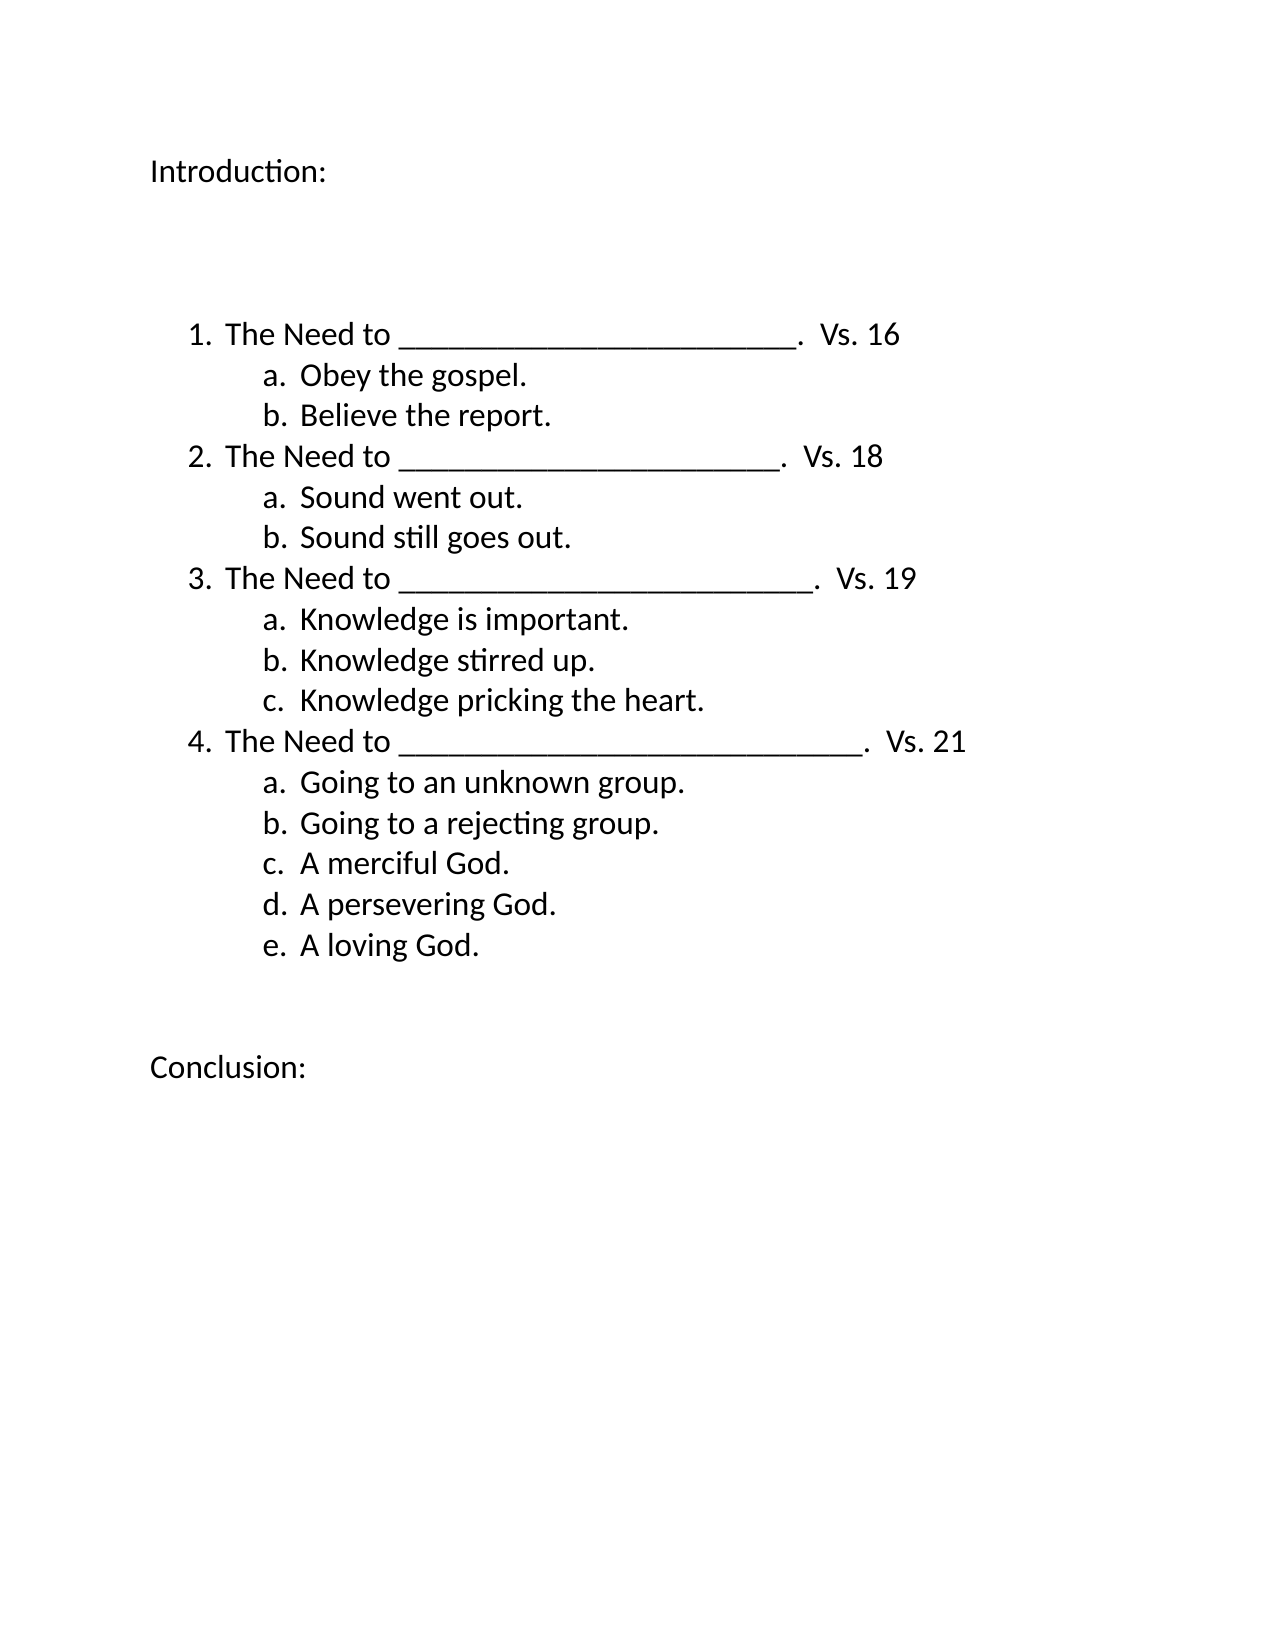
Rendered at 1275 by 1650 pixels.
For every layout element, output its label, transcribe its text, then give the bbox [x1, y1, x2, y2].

list A persevering God. [262, 883, 1125, 924]
list The Need to ____________________________. Vs. 21 [187, 720, 1125, 761]
text Introduction: [150, 150, 1125, 191]
list A merciful God. [262, 842, 1125, 883]
list Sound still goes out. [262, 517, 1125, 557]
list Sound went out. [262, 476, 1125, 517]
list Obey the gospel. [262, 354, 1125, 394]
list Believe the report. [262, 394, 1125, 435]
list Knowledge stirred up. [262, 639, 1125, 679]
list Going to an unknown group. [262, 761, 1125, 802]
list A loving God. [262, 924, 1125, 964]
list The Need to _________________________. Vs. 19 [187, 557, 1125, 598]
text Conclusion: [150, 1046, 1125, 1087]
list Knowledge is important. [262, 598, 1125, 639]
list The Need to ________________________. Vs. 16 [187, 313, 1125, 354]
list Knowledge pricking the heart. [262, 679, 1125, 720]
list Going to a rejecting group. [262, 802, 1125, 842]
list The Need to _______________________. Vs. 18 [187, 435, 1125, 476]
